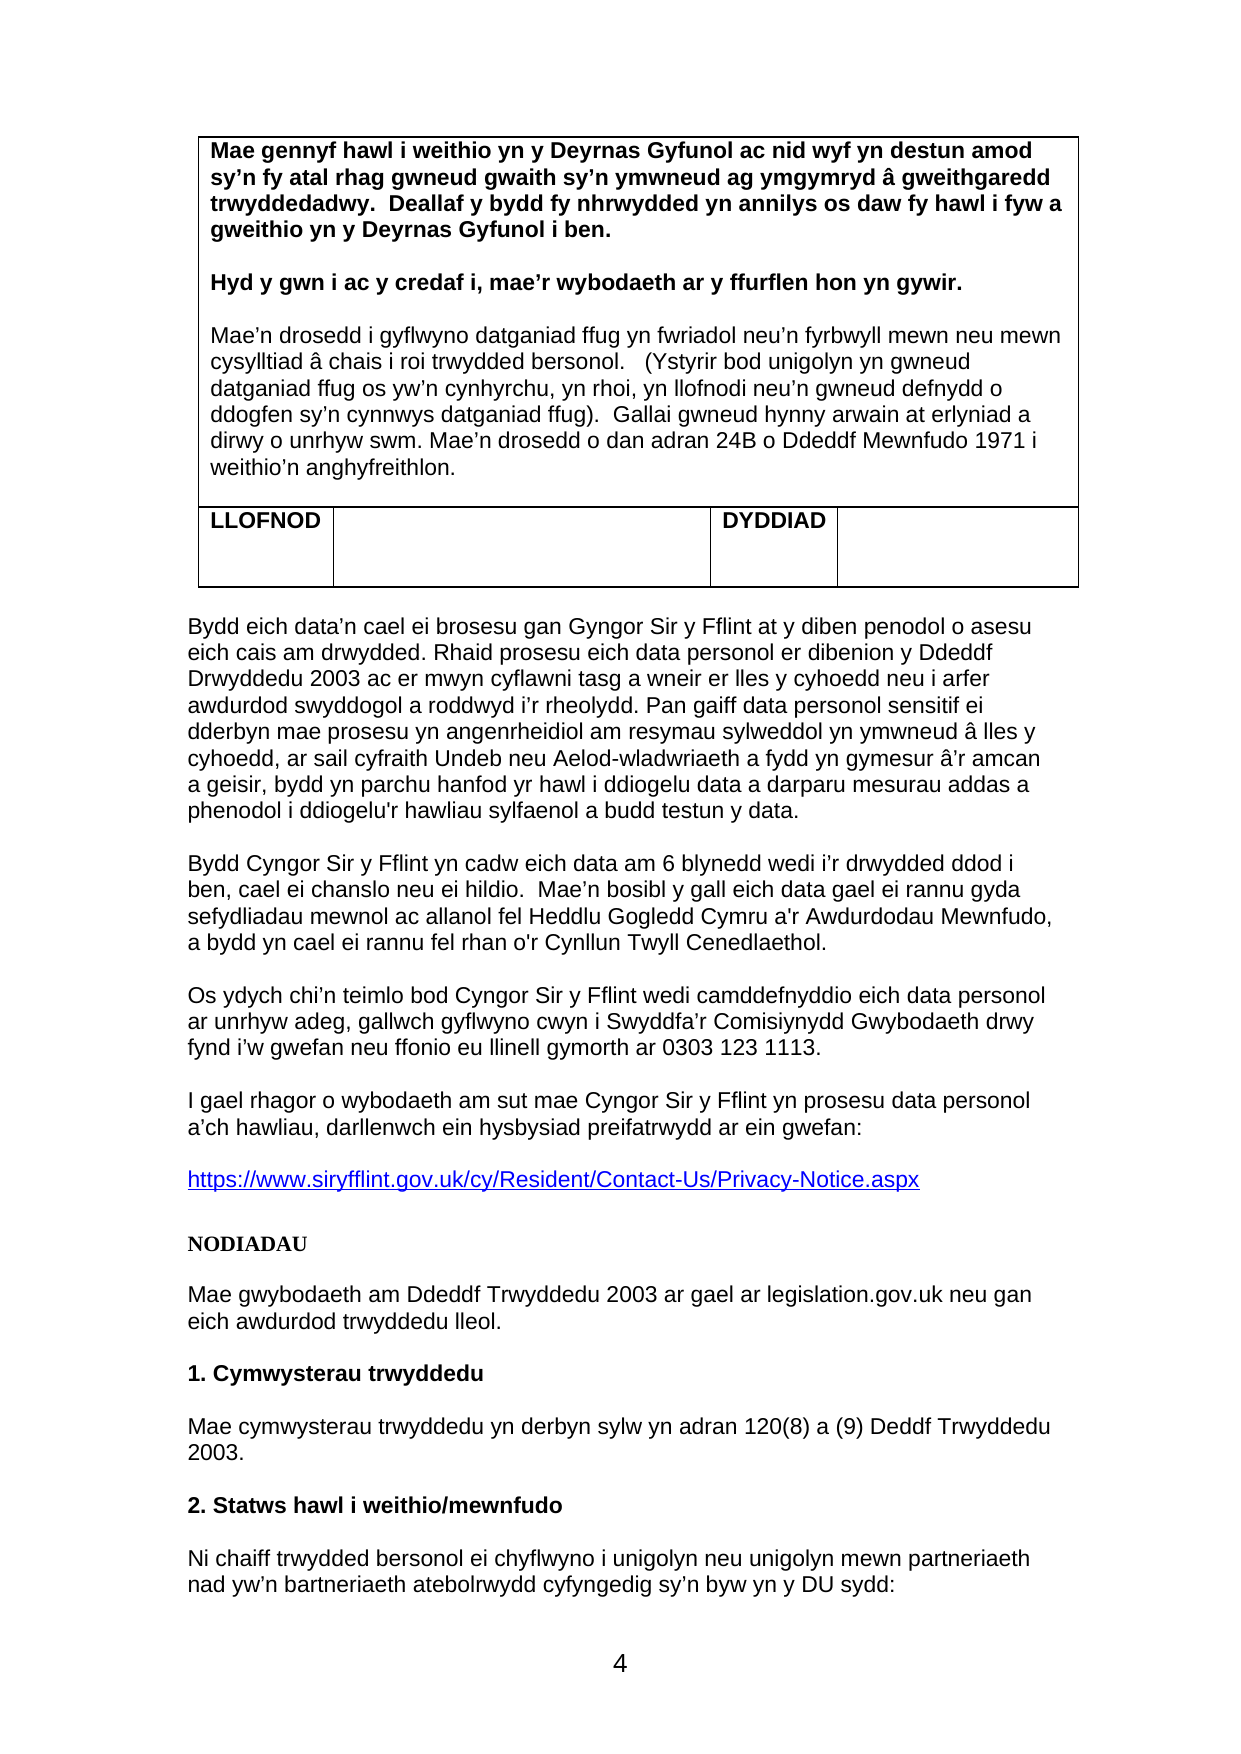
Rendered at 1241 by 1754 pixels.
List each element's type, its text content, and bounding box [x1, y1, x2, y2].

text Bydd Cyngor Sir y Fflint yn cadw eich data am 6 blynedd wedi i’r drwydded ddod i ben, cael ei chanslo neu ei hildio. Mae’n bosibl y gall eich data gael ei rannu gyda sefydliadau mewnol ac allanol fel Heddlu Gogledd Cymru a'r Awdurdodau Mewnfudo, a bydd yn cael ei rannu fel rhan o'r Cynllun Twyll Cenedlaethol. [187, 850, 1053, 955]
text Mae cymwysterau trwyddedu yn derbyn sylw yn adran 120(8) a (9) Deddf Trwyddedu 2003. [187, 1413, 1053, 1466]
text https://www.siryfflint.gov.uk/cy/Resident/Contact-Us/Privacy-Notice.aspx [187, 1166, 1053, 1192]
text Os ydych chi’n teimlo bod Cyngor Sir y Fflint wedi camddefnyddio eich data personol ar unrhyw adeg, gallwch gyflwyno cwyn i Swyddfa’r Comisiynydd Gwybodaeth drwy fynd i’w gwefan neu ffonio eu llinell gymorth ar 0303 123 1113. [187, 982, 1053, 1061]
table_cell [334, 508, 710, 586]
table_cell DYDDIAD [711, 508, 837, 586]
table_cell [838, 508, 1078, 586]
text I gael rhagor o wybodaeth am sut mae Cyngor Sir y Fflint yn prosesu data personol a’ch hawliau, darllenwch ein hysbysiad preifatrwydd ar ein gwefan: [187, 1087, 1053, 1140]
table_cell Mae gennyf hawl i weithio yn y Deyrnas Gyfunol ac nid wyf yn destun amod sy’n fy atal rhag gwneud gwaith sy’n ymwneud ag ymgymryd â gweithgaredd trwyddedadwy. Deallaf y bydd fy nhrwydded yn annilys os daw fy hawl i fyw a gweithio yn y Deyrnas Gyfunol i ben. Hyd y gwn i ac y credaf i, mae’r wybodaeth ar y ffurflen hon yn gywir. Mae’n drosedd i gyflwyno datganiad ffug yn fwriadol neu’n fyrbwyll mewn neu mewn cysylltiad â chais i roi trwydded bersonol. (Ystyrir bod unigolyn yn gwneud datganiad ffug os yw’n cynhyrchu, yn rhoi, yn llofnodi neu’n gwneud defnydd o ddogfen sy’n cynnwys datganiad ffug). Gallai gwneud hynny arwain at erlyniad a dirwy o unrhyw swm. Mae’n drosedd o dan adran 24B o Ddeddf Mewnfudo 1971 i weithio’n anghyfreithlon. [199, 138, 1078, 506]
text 1. Cymwysterau trwyddedu [187, 1360, 1053, 1387]
table_cell LLOFNOD [199, 508, 333, 586]
text Ni chaiff trwydded bersonol ei chyflwyno i unigolyn neu unigolyn mewn partneriaeth nad yw’n bartneriaeth atebolrwydd cyfyngedig sy’n byw yn y DU sydd: [187, 1545, 1053, 1597]
text 2. Statws hawl i weithio/mewnfudo [187, 1492, 1053, 1518]
text NODIADAU [187, 1231, 1053, 1256]
text Bydd eich data’n cael ei brosesu gan Gyngor Sir y Fflint at y diben penodol o asesu eich cais am drwydded. Rhaid prosesu eich data personol er dibenion y Ddeddf Drwyddedu 2003 ac er mwyn cyflawni tasg a wneir er lles y cyhoedd neu i arfer awdurdod swyddogol a roddwyd i’r rheolydd. Pan gaiff data personol sensitif ei dderbyn mae prosesu yn angenrheidiol am resymau sylweddol yn ymwneud â lles y cyhoedd, ar sail cyfraith Undeb neu Aelod-wladwriaeth a fydd yn gymesur â’r amcan a geisir, bydd yn parchu hanfod yr hawl i ddiogelu data a darparu mesurau addas a phenodol i ddiogelu'r hawliau sylfaenol a budd testun y data. [187, 613, 1053, 823]
text Mae gwybodaeth am Ddeddf Trwyddedu 2003 ar gael ar legislation.gov.uk neu gan eich awdurdod trwyddedu lleol. [187, 1281, 1053, 1334]
